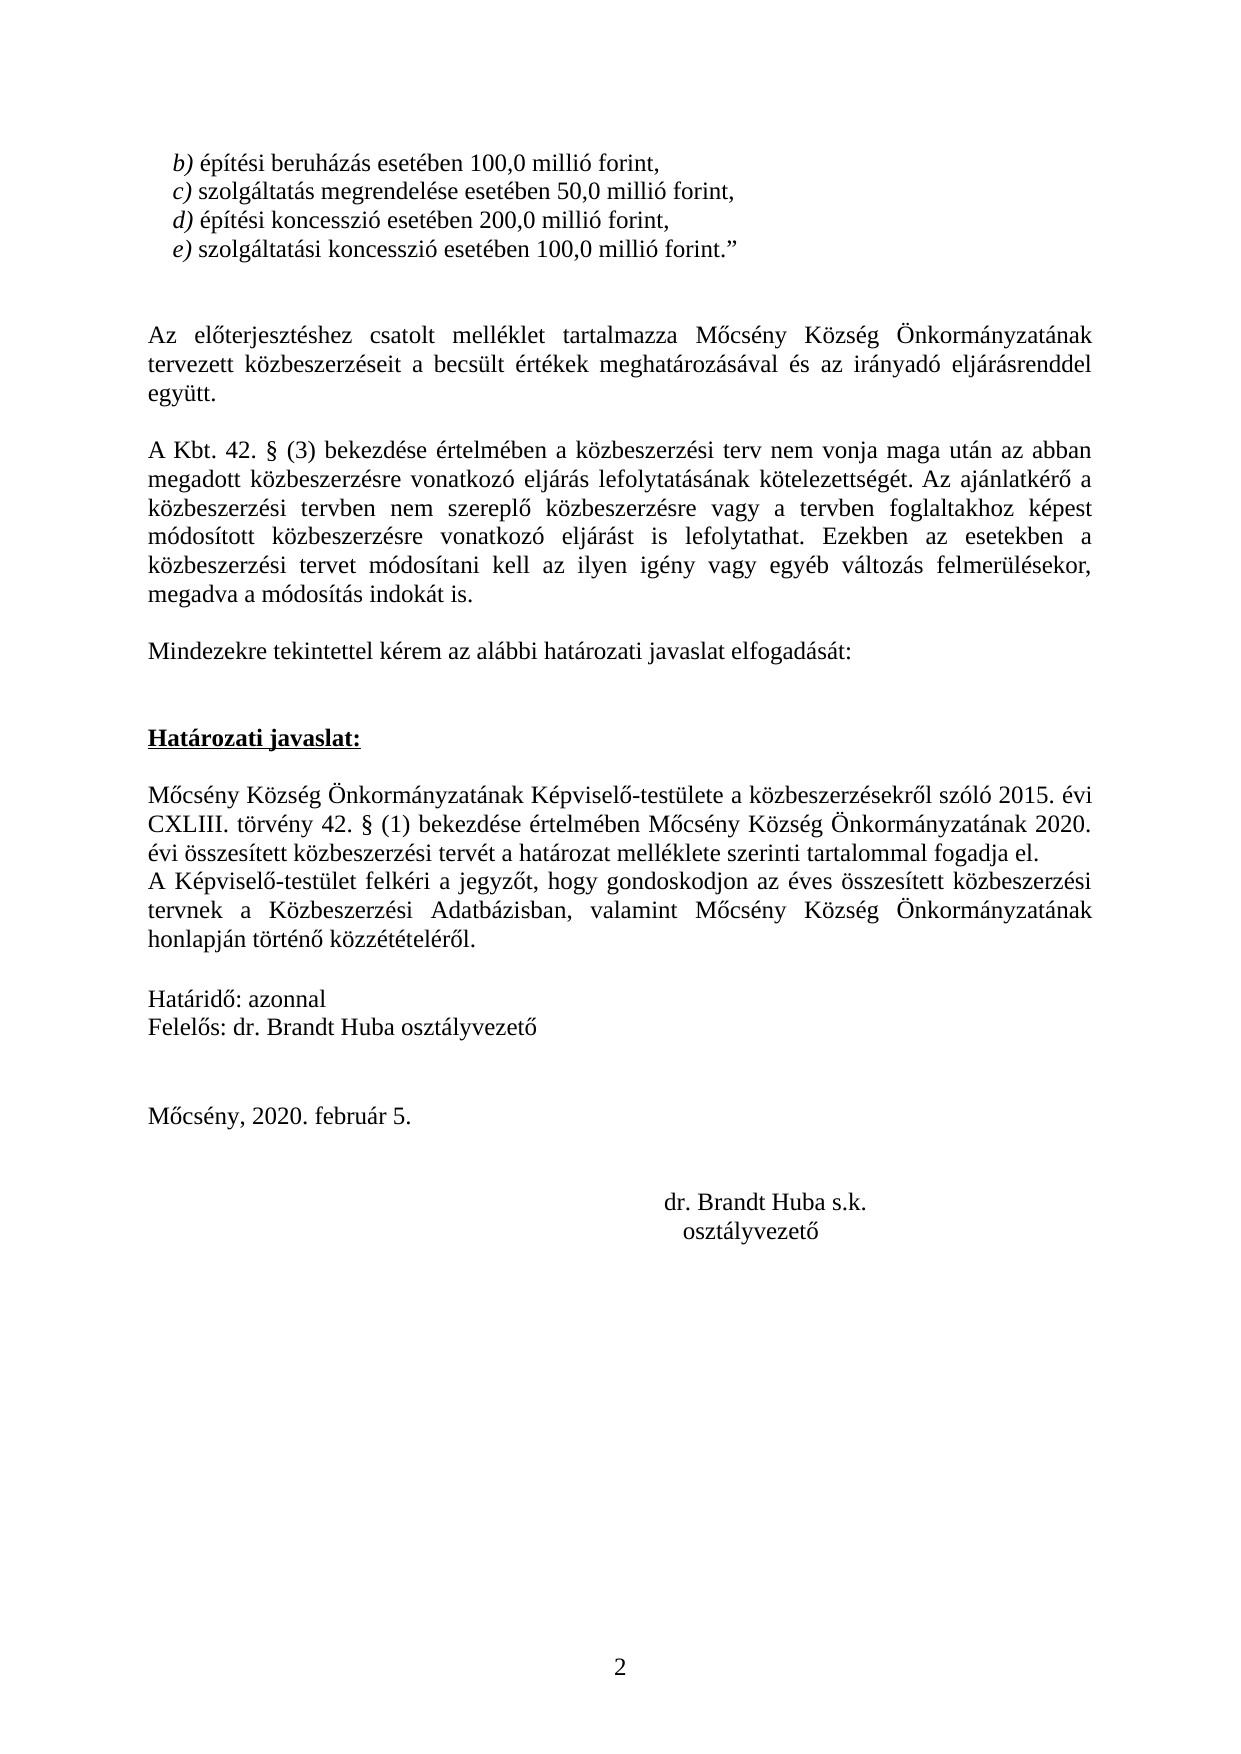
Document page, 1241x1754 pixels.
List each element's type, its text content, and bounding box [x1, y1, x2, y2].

text d) építési koncesszió esetében 200,0 millió forint, [148, 205, 1093, 234]
text Határozati javaslat: [148, 723, 1093, 751]
text e) szolgáltatási koncesszió esetében 100,0 millió forint.” [148, 234, 1093, 263]
text dr. Brandt Huba s.k. [148, 1187, 1093, 1216]
text b) építési beruházás esetében 100,0 millió forint, [148, 148, 1093, 176]
text c) szolgáltatás megrendelése esetében 50,0 millió forint, [148, 176, 1093, 205]
text Mőcsény, 2020. február 5. [148, 1101, 1093, 1130]
text A Képviselő-testület felkéri a jegyzőt, hogy gondoskodjon az éves összesített közbeszerzési tervnek a Közbeszerzési Adatbázisban, valamint Mőcsény Község Önkormányzatának honlapján történő közzétételéről. [148, 866, 1093, 953]
text Határidő: azonnal [148, 984, 1093, 1012]
text Mindezekre tekintettel kérem az alábbi határozati javaslat elfogadását: [148, 636, 1093, 665]
text A Kbt. 42. § (3) bekezdése értelmében a közbeszerzési terv nem vonja maga után az abban megadott közbeszerzésre vonatkozó eljárás lefolytatásának kötelezettségét. Az ajánlatkérő a közbeszerzési tervben nem szereplő közbeszerzésre vagy a tervben foglaltakhoz képest módosított közbeszerzésre vonatkozó eljárást is lefolytathat. Ezekben az esetekben a közbeszerzési tervet módosítani kell az ilyen igény vagy egyéb változás felmerülésekor, megadva a módosítás indokát is. [148, 435, 1093, 608]
text Az előterjesztéshez csatolt melléklet tartalmazza Mőcsény Község Önkormányzatának tervezett közbeszerzéseit a becsült értékek meghatározásával és az irányadó eljárásrenddel együtt. [148, 320, 1093, 406]
text osztályvezető [148, 1216, 1093, 1245]
text Felelős: dr. Brandt Huba osztályvezető [148, 1012, 1093, 1041]
text Mőcsény Község Önkormányzatának Képviselő-testülete a közbeszerzésekről szóló 2015. évi CXLIII. törvény 42. § (1) bekezdése értelmében Mőcsény Község Önkormányzatának 2020. évi összesített közbeszerzési tervét a határozat melléklete szerinti tartalommal fogadja el. [148, 780, 1093, 866]
